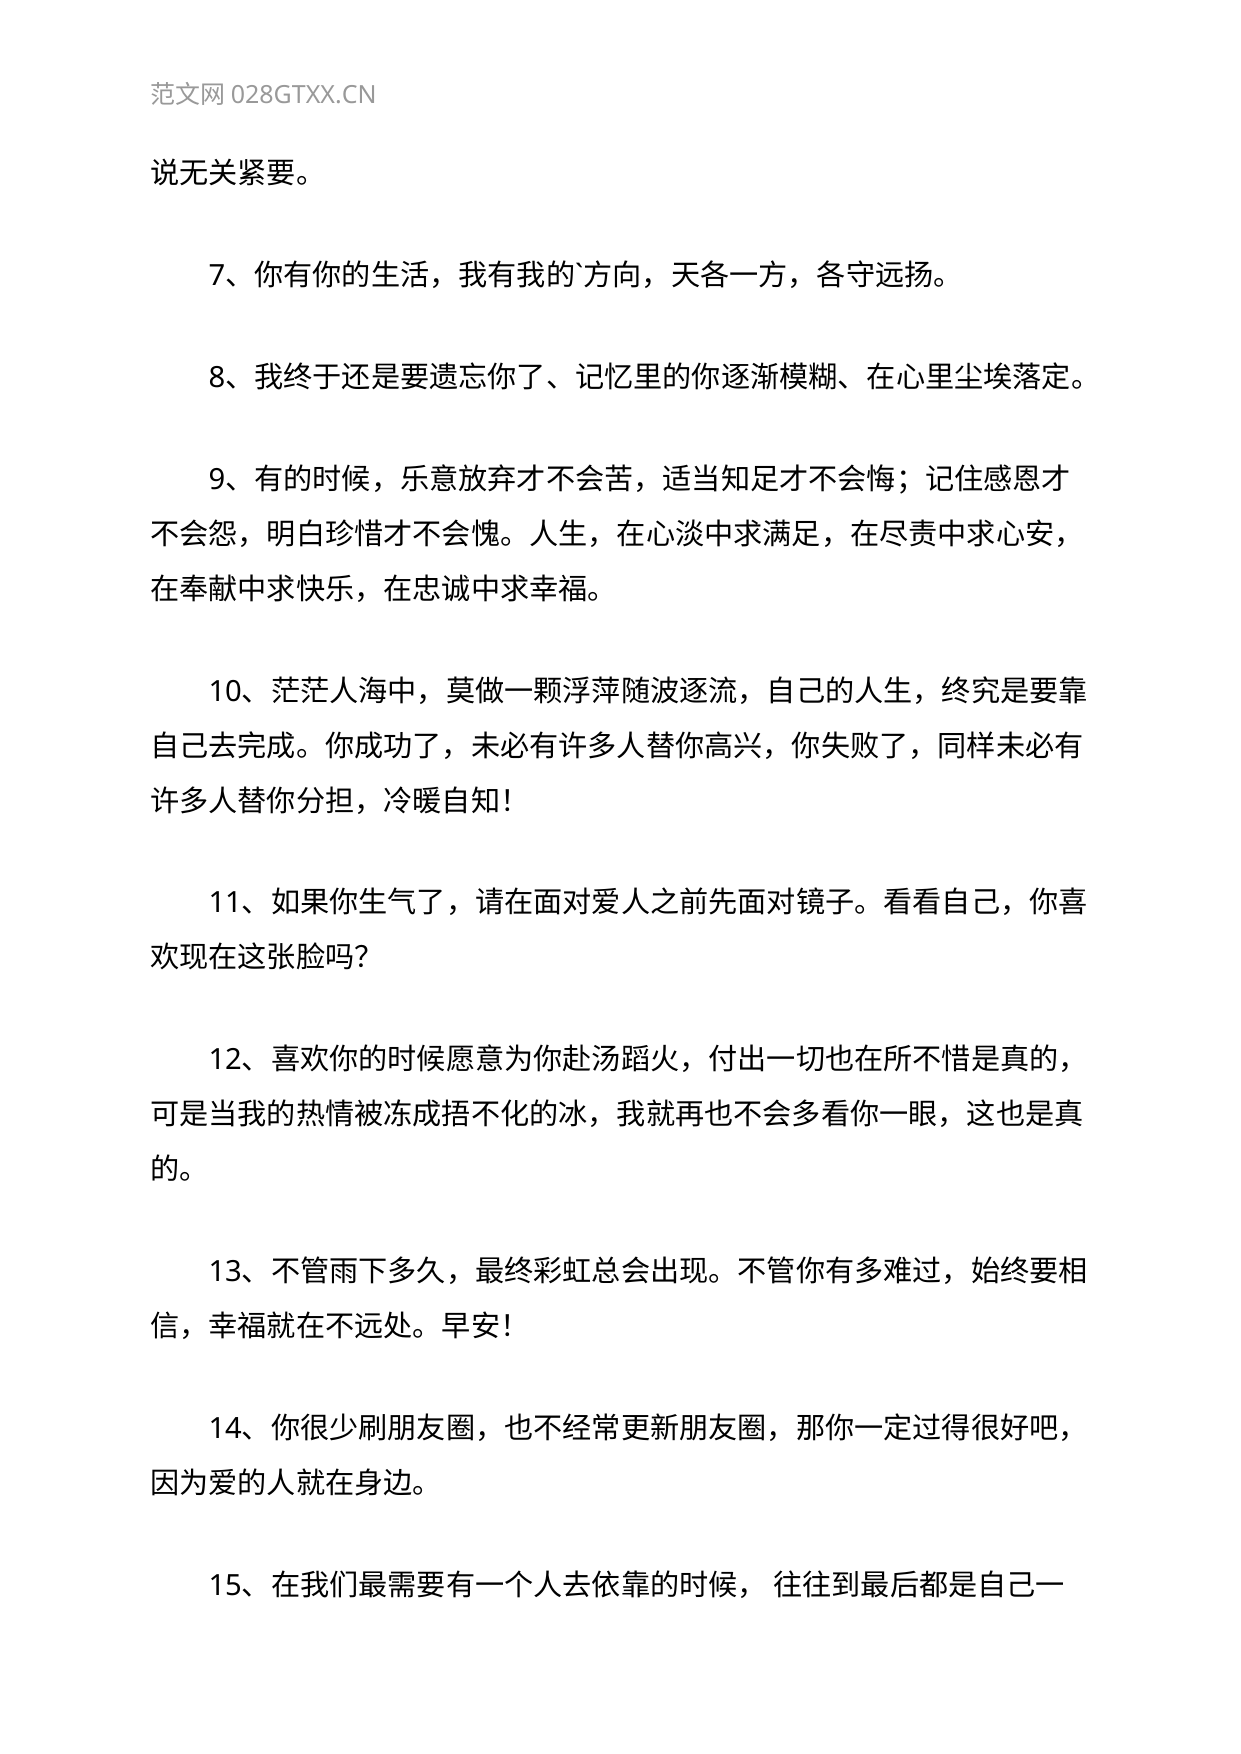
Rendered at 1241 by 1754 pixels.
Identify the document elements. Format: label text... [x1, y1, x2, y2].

text 14、你很少刷朋友圈，也不经常更新朋友圈，那你一定过得很好吧，因为爱的人就在身边。 [150, 1404, 1090, 1502]
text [150, 150, 1090, 192]
text 8、我终于还是要遗忘你了、记忆里的你逐渐模糊、在心里尘埃落定。 [150, 354, 1090, 396]
text 11、如果你生气了，请在面对爱人之前先面对镜子。看看自己，你喜欢现在这张脸吗？ [150, 879, 1090, 976]
text 10、茫茫人海中，莫做一颗浮萍随波逐流，自己的人生，终究是要靠自己去完成。你成功了，未必有许多人替你高兴，你失败了，同样未必有许多人替你分担，冷暖自知！ [150, 667, 1090, 819]
text 13、不管雨下多久，最终彩虹总会出现。不管你有多难过，始终要相信，幸福就在不远处。早安！ [150, 1247, 1090, 1345]
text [150, 1561, 1090, 1603]
text 9、有的时候，乐意放弃才不会苦，适当知足才不会悔；记住感恩才不会怨，明白珍惜才不会愧。人生，在心淡中求满足，在尽责中求心安，在奉献中求快乐，在忠诚中求幸福。 [150, 456, 1090, 608]
text 12、喜欢你的时候愿意为你赴汤蹈火，付出一切也在所不惜是真的，可是当我的热情被冻成捂不化的冰，我就再也不会多看你一眼，这也是真的。 [150, 1036, 1090, 1188]
text 7、你有你的生活，我有我的`方向，天各一方，各守远扬。 [150, 252, 1090, 294]
